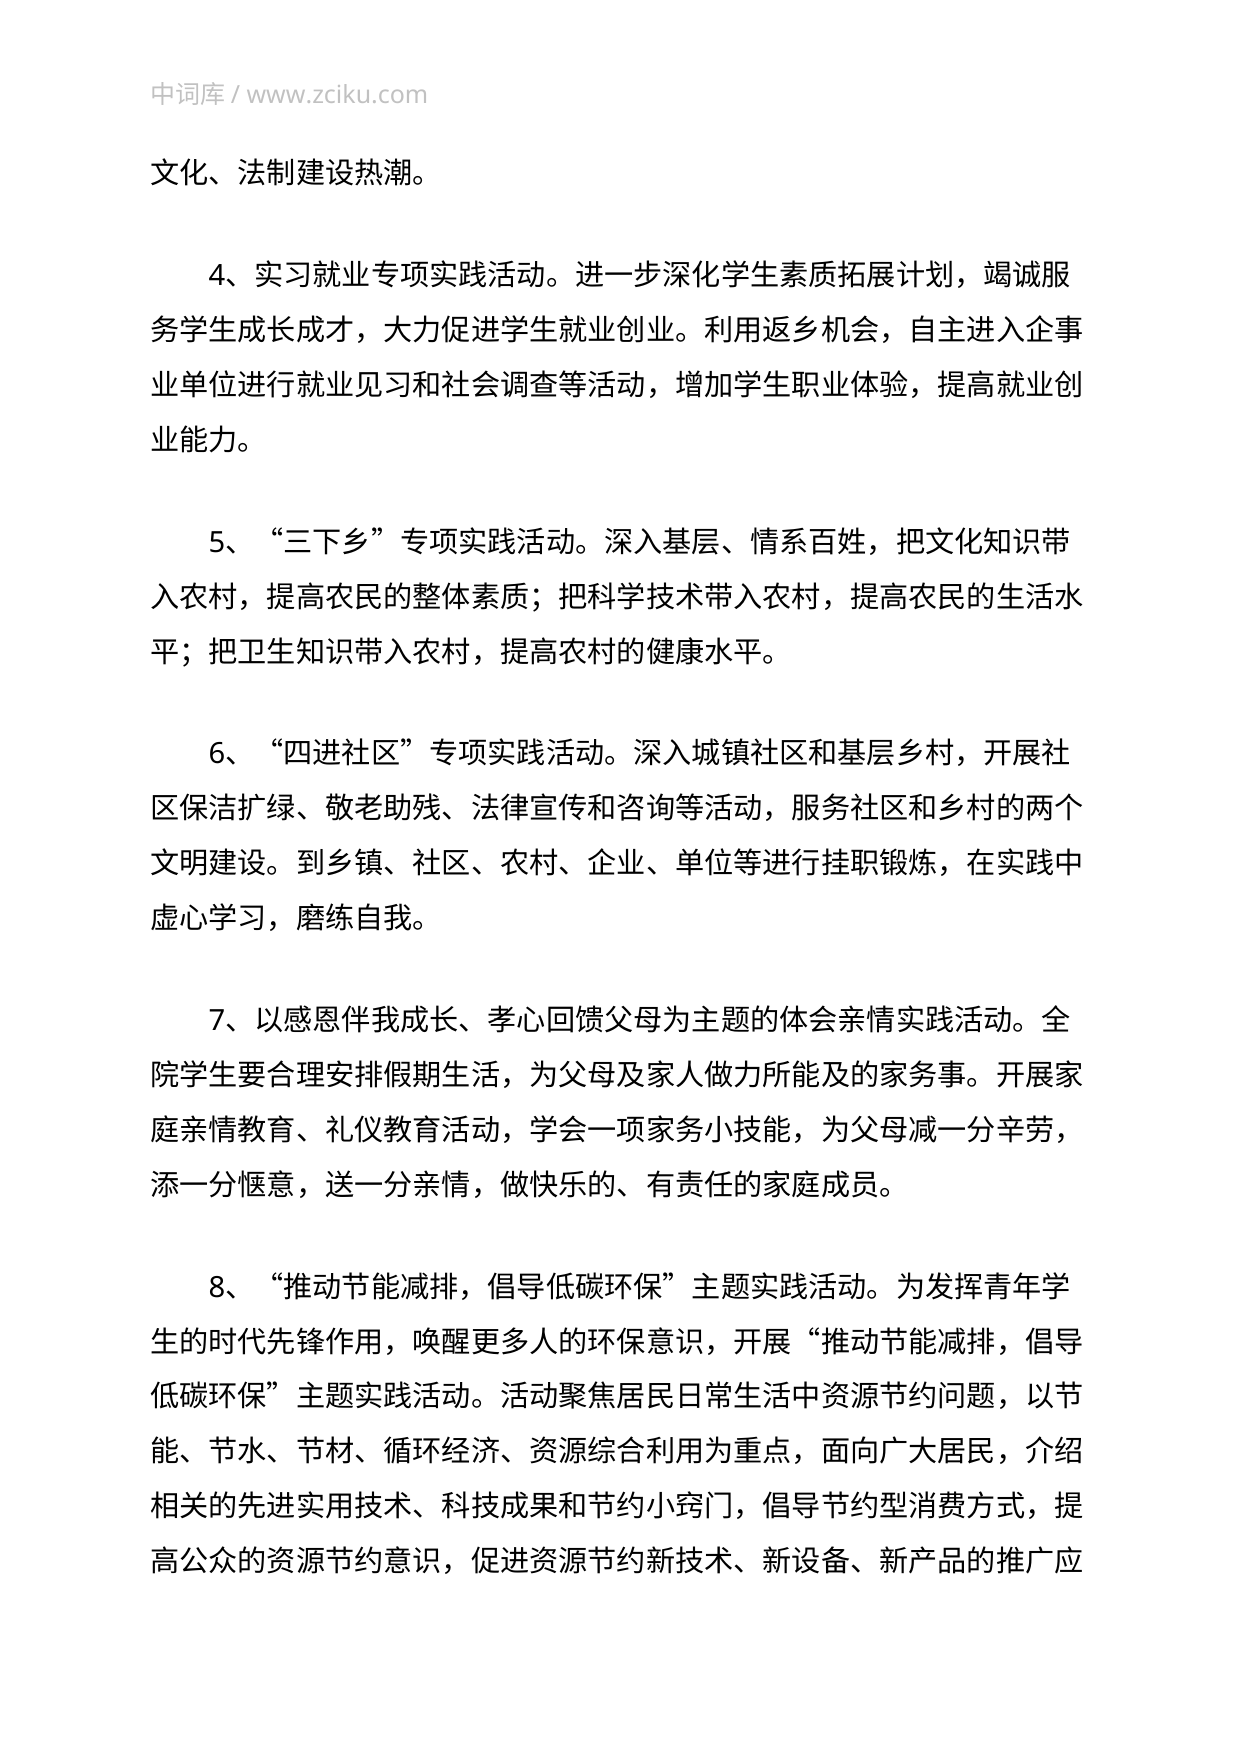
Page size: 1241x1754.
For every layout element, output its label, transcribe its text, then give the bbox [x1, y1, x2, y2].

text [150, 1263, 1090, 1580]
text 7、以感恩伴我成长、孝心回馈父母为主题的体会亲情实践活动。全院学生要合理安排假期生活，为父母及家人做力所能及的家务事。开展家庭亲情教育、礼仪教育活动，学会一项家务小技能，为父母减一分辛劳，添一分惬意，送一分亲情，做快乐的、有责任的家庭成员。 [150, 997, 1090, 1204]
text 4、实习就业专项实践活动。进一步深化学生素质拓展计划，竭诚服务学生成长成才，大力促进学生就业创业。利用返乡机会，自主进入企事业单位进行就业见习和社会调查等活动，增加学生职业体验，提高就业创业能力。 [150, 252, 1090, 459]
text 6、“四进社区”专项实践活动。深入城镇社区和基层乡村，开展社区保洁扩绿、敬老助残、法律宣传和咨询等活动，服务社区和乡村的两个文明建设。到乡镇、社区、农村、企业、单位等进行挂职锻炼，在实践中虚心学习，磨练自我。 [150, 730, 1090, 937]
text 5、“三下乡”专项实践活动。深入基层、情系百姓，把文化知识带入农村，提高农民的整体素质；把科学技术带入农村，提高农民的生活水平；把卫生知识带入农村，提高农村的健康水平。 [150, 518, 1090, 671]
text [150, 150, 1090, 192]
